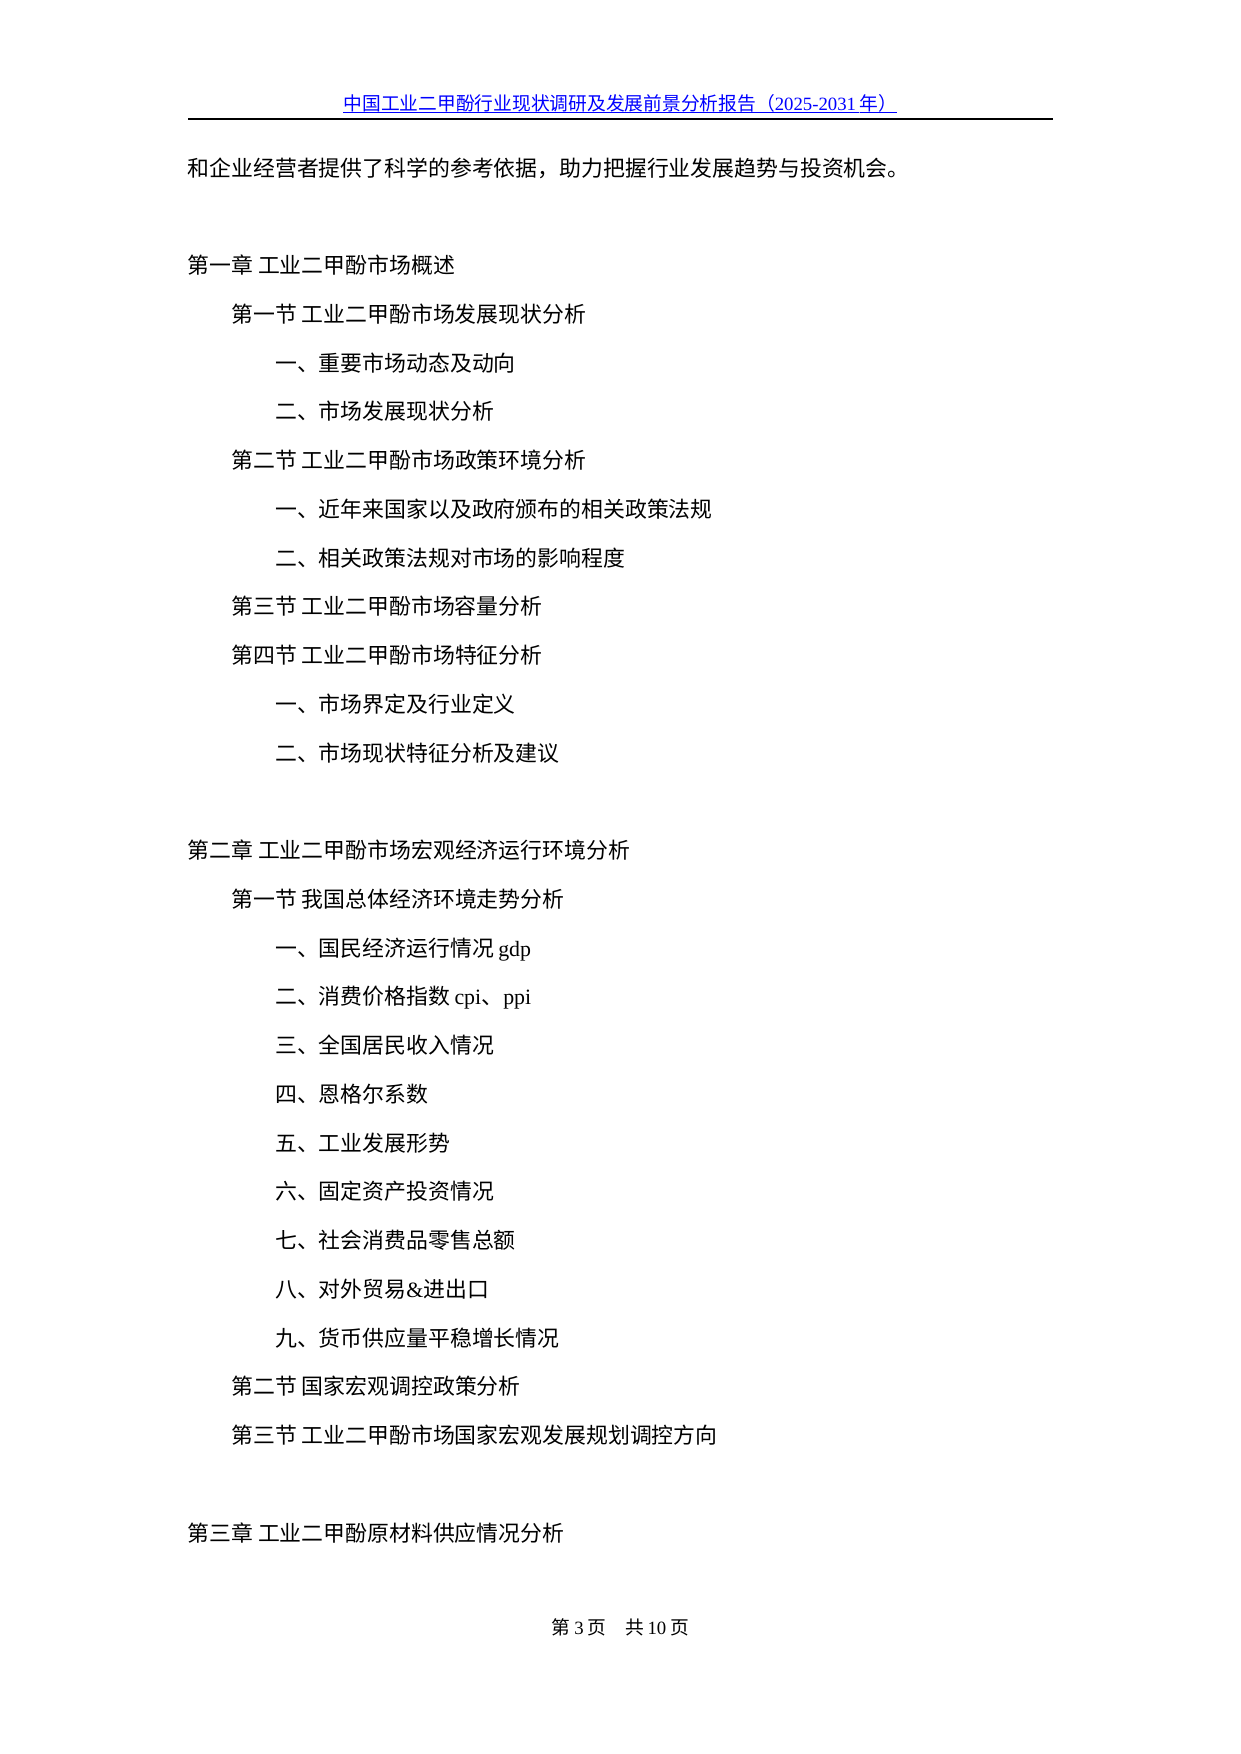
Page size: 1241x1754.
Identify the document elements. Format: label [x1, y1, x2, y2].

text [187, 150, 1053, 1548]
